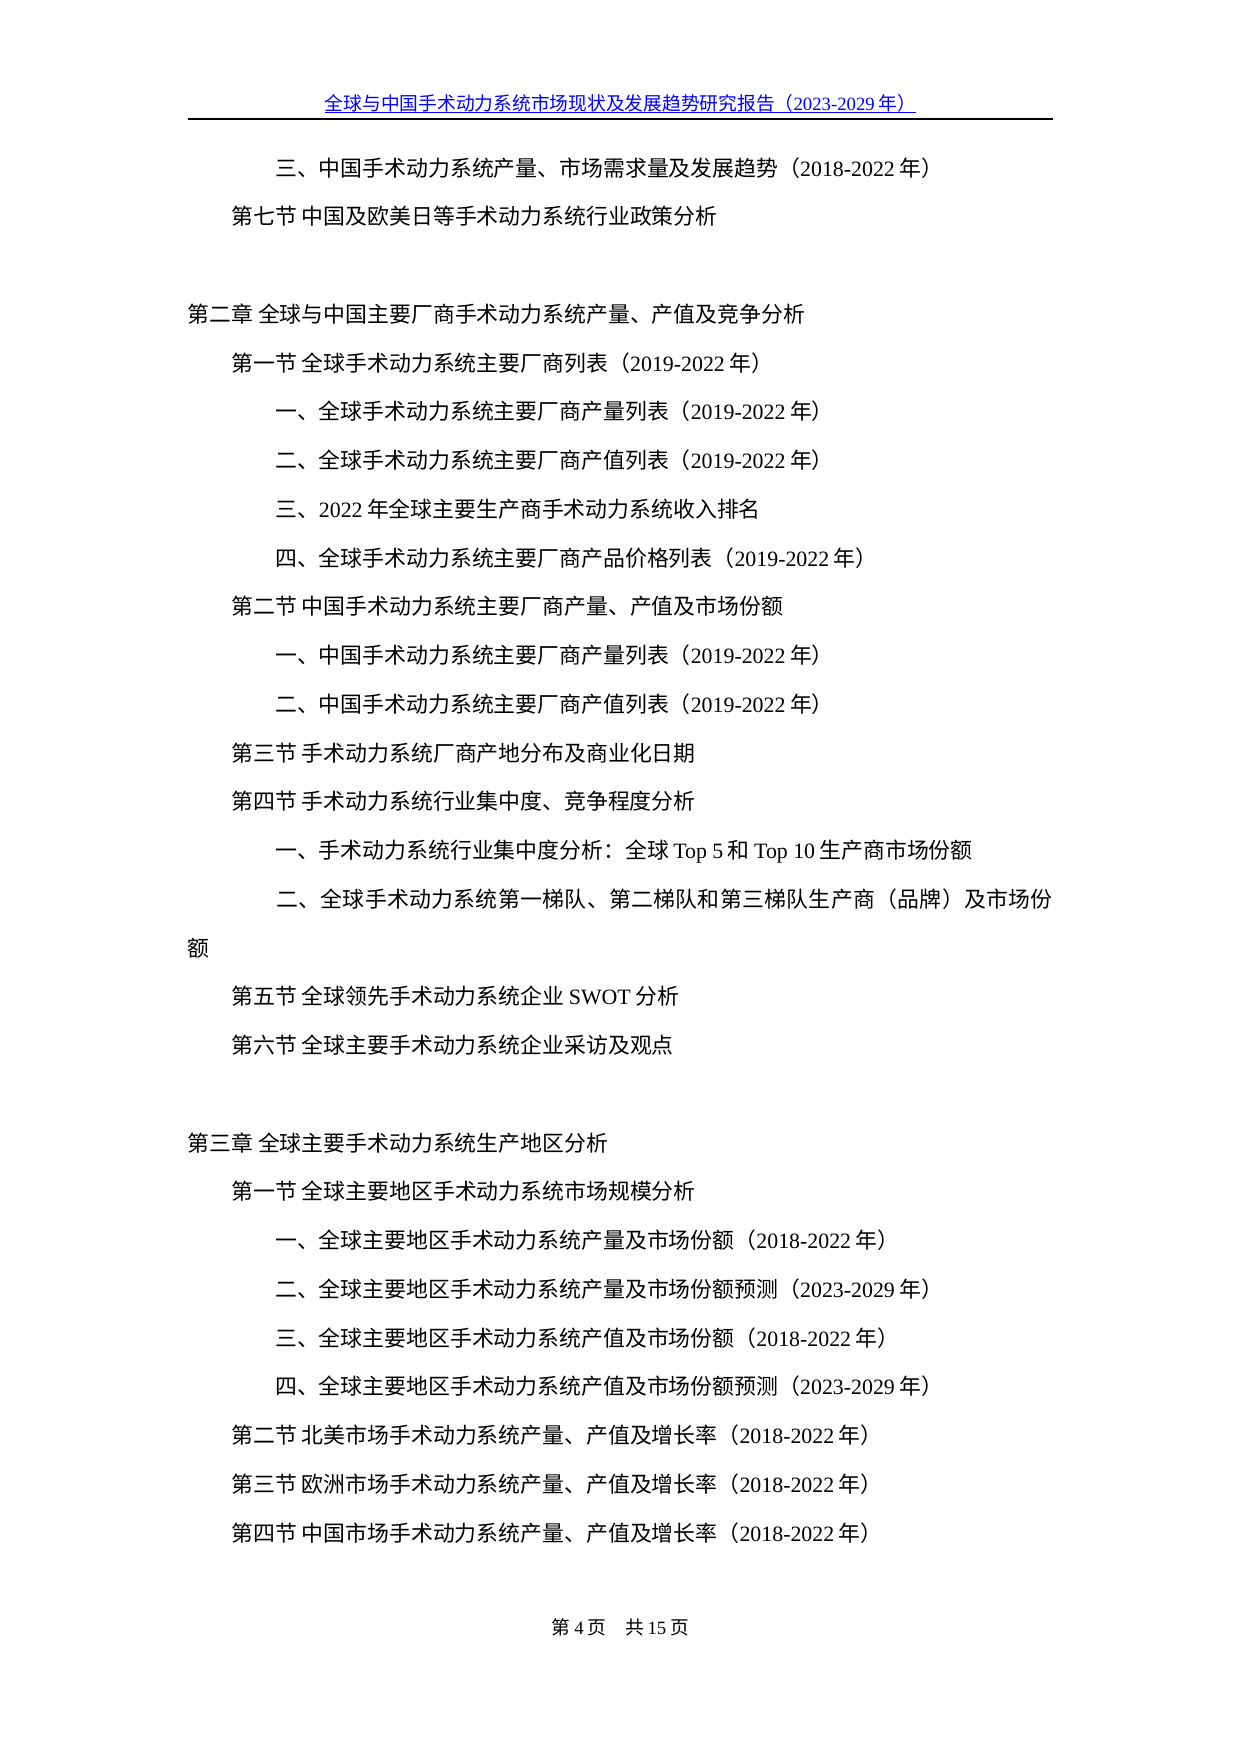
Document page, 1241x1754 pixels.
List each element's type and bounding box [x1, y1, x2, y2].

text [187, 150, 1053, 1548]
